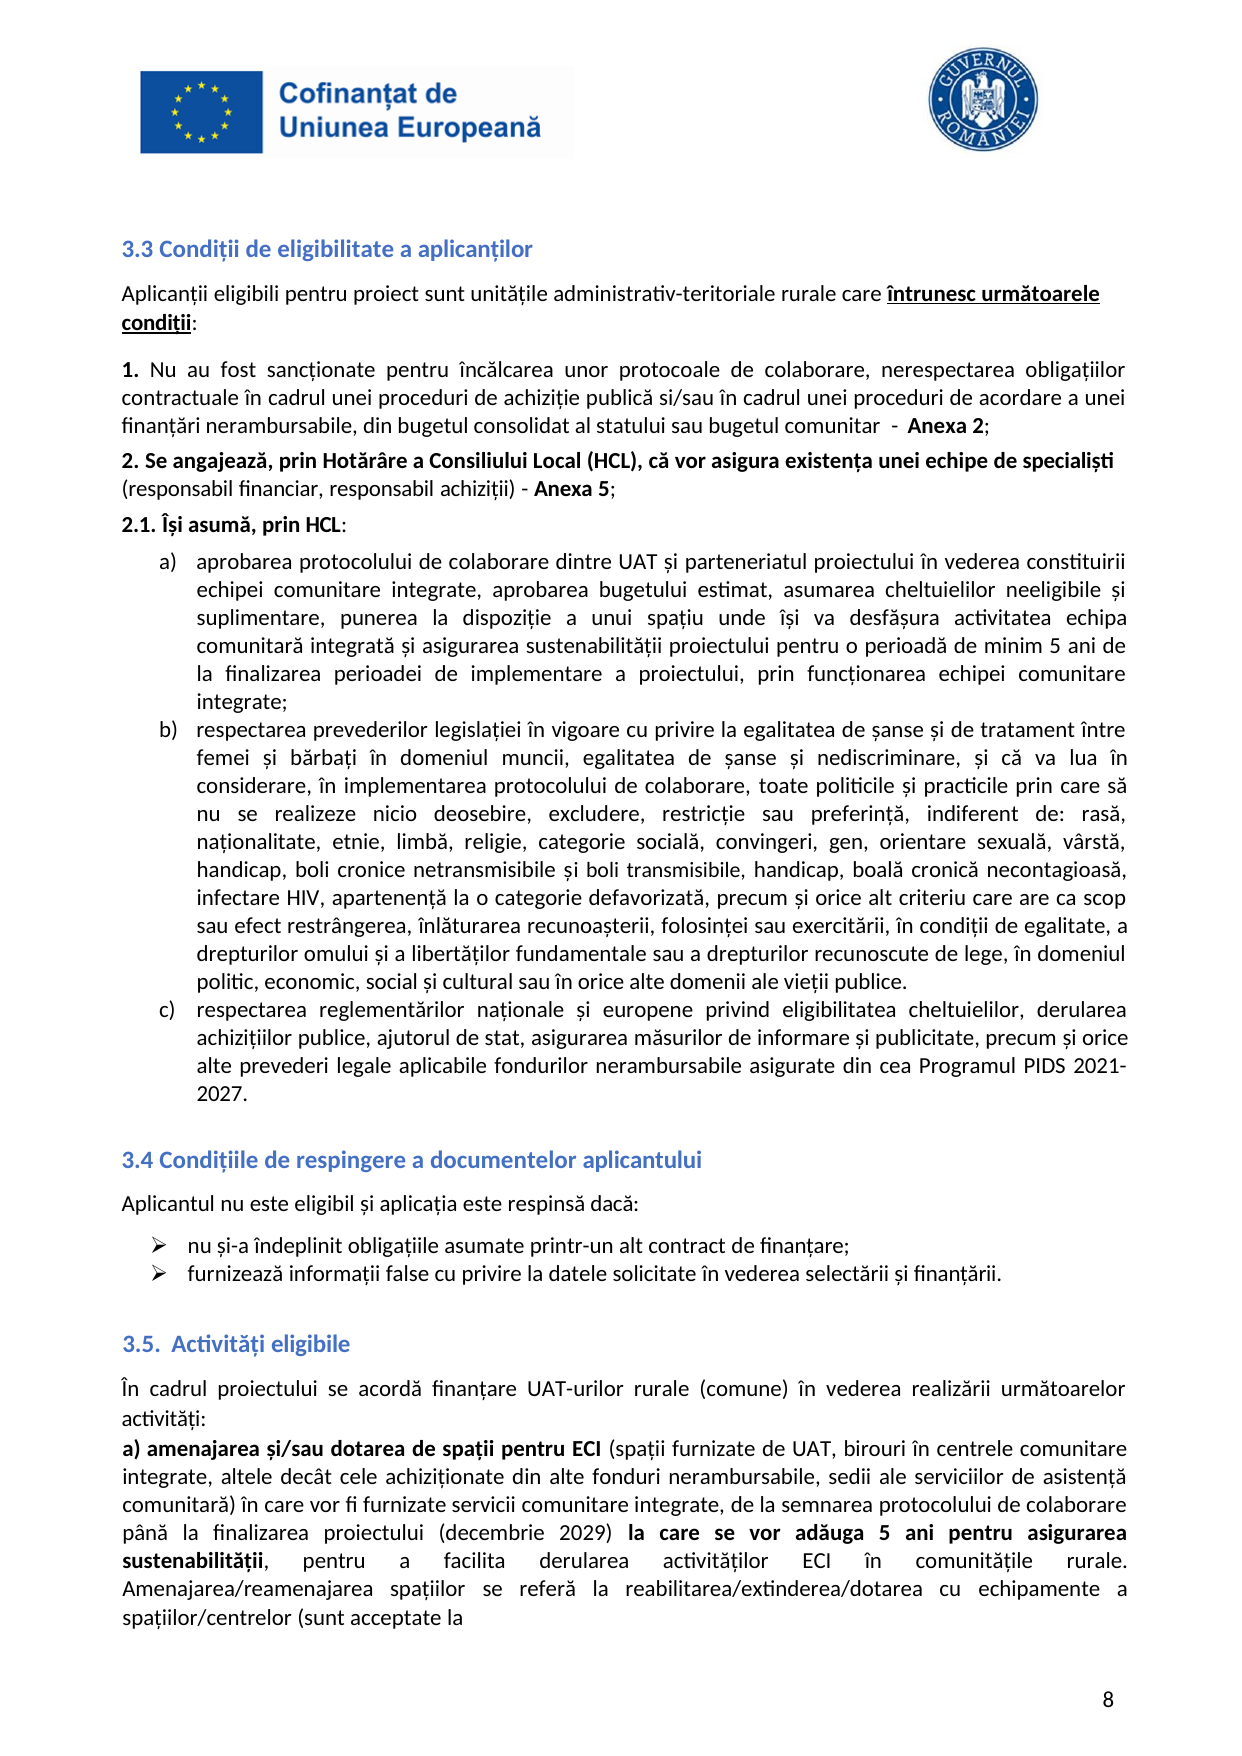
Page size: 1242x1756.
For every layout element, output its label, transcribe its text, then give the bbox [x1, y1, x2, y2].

text (responsabil financiar, responsabil achiziții) - Anexa 5; [121, 474, 1212, 503]
text Aplicantul nu este eligibil și aplicația este respinsă dacă: [121, 1189, 1212, 1217]
list amenajarea și/sau dotarea de spații pentru ECI (spații furnizate de UAT, birouri în centrele comunitare integrate, altele decât cele achiziționate din alte fonduri nerambursabile, sedii ale serviciilor de asistență comunitară) în care vor fi furnizate servicii comunitare integrate, de la semnarea protocolului de colaborare până la finalizarea proiectului (decembrie 2029) la care se vor adăuga 5 ani pentru asigurarea sustenabilității, pentru a facilita derularea activităților ECI în comunitățile rurale. Amenajarea/reamenajarea spațiilor se referă la reabilitarea/extinderea/dotarea cu echipamente a spațiilor/centrelor (sunt acceptate la [122, 1434, 1128, 1631]
subtitle Își asumă, prin HCL: [121, 511, 1212, 539]
subtitle Se angajează, prin Hotărâre a Consiliului Local (HCL), că vor asigura existența unei echipe de specialiști [121, 446, 1212, 474]
picture [920, 44, 1044, 159]
list furnizează informații false cu privire la datele solicitate în vederea selectării și finanțării. [150, 1259, 1212, 1287]
subtitle Condițiile de respingere a documentelor aplicantului [121, 1144, 1212, 1175]
subtitle 3.5. Activități eligibile [122, 1328, 1212, 1359]
text În cadrul proiectului se acordă finanțare UAT-urilor rurale (comune) în vederea realizării următoarelor activități: [121, 1374, 1127, 1432]
picture [135, 66, 574, 159]
list respectarea prevederilor legislației în vigoare cu privire la egalitatea de șanse și de tratament între femei și bărbați în domeniul muncii, egalitatea de șanse și nediscriminare, și că va lua în considerare, în implementarea protocolului de colaborare, toate politicile și practicile prin care să nu se realizeze nicio deosebire, excludere, restricție sau preferință, indiferent de: rasă, naționalitate, etnie, limbă, religie, categorie socială, convingeri, gen, orientare sexuală, vârstă, handicap, boli cronice netransmisibile și boli transmisibile, handicap, boală cronică necontagioasă, infectare HIV, apartenență la o categorie defavorizată, precum și orice alt criteriu care are ca scop sau efect restrângerea, înlăturarea recunoașterii, folosinței sau exercitării, în condiții de egalitate, a drepturilor omului și a libertăților fundamentale sau a drepturilor recunoscute de lege, în domeniul politic, economic, social și cultural sau în orice alte domenii ale vieții publice. [159, 715, 1128, 995]
list aprobarea protocolului de colaborare dintre UAT și parteneriatul proiectului în vederea constituirii echipei comunitare integrate, aprobarea bugetului estimat, asumarea cheltuielilor neeligibile și suplimentare, punerea la dispoziție a unui spațiu unde își va desfășura activitatea echipa comunitară integrată și asigurarea sustenabilității proiectului pentru o perioadă de minim 5 ani de la finalizarea perioadei de implementare a proiectului, prin funcționarea echipei comunitare integrate; [159, 547, 1128, 715]
subtitle Condiții de eligibilitate a aplicanților [121, 233, 1212, 263]
text Aplicanții eligibili pentru proiect sunt unitățile administrativ-teritoriale rurale care întrunesc următoarele condiții: [121, 279, 1125, 336]
list respectarea reglementărilor naționale și europene privind eligibilitatea cheltuielilor, derularea achizițiilor publice, ajutorul de stat, asigurarea măsurilor de informare şi publicitate, precum şi orice alte prevederi legale aplicabile fondurilor nerambursabile asigurate din cea Programul PIDS 2021- 2027. [159, 995, 1128, 1107]
list Nu au fost sancționate pentru încălcarea unor protocoale de colaborare, nerespectarea obligațiilor contractuale în cadrul unei proceduri de achiziție publică si/sau în cadrul unei proceduri de acordare a unei finanțări nerambursabile, din bugetul consolidat al statului sau bugetul comunitar - Anexa 2; [121, 355, 1128, 439]
list nu și-a îndeplinit obligațiile asumate printr-un alt contract de finanțare; [150, 1231, 1212, 1259]
